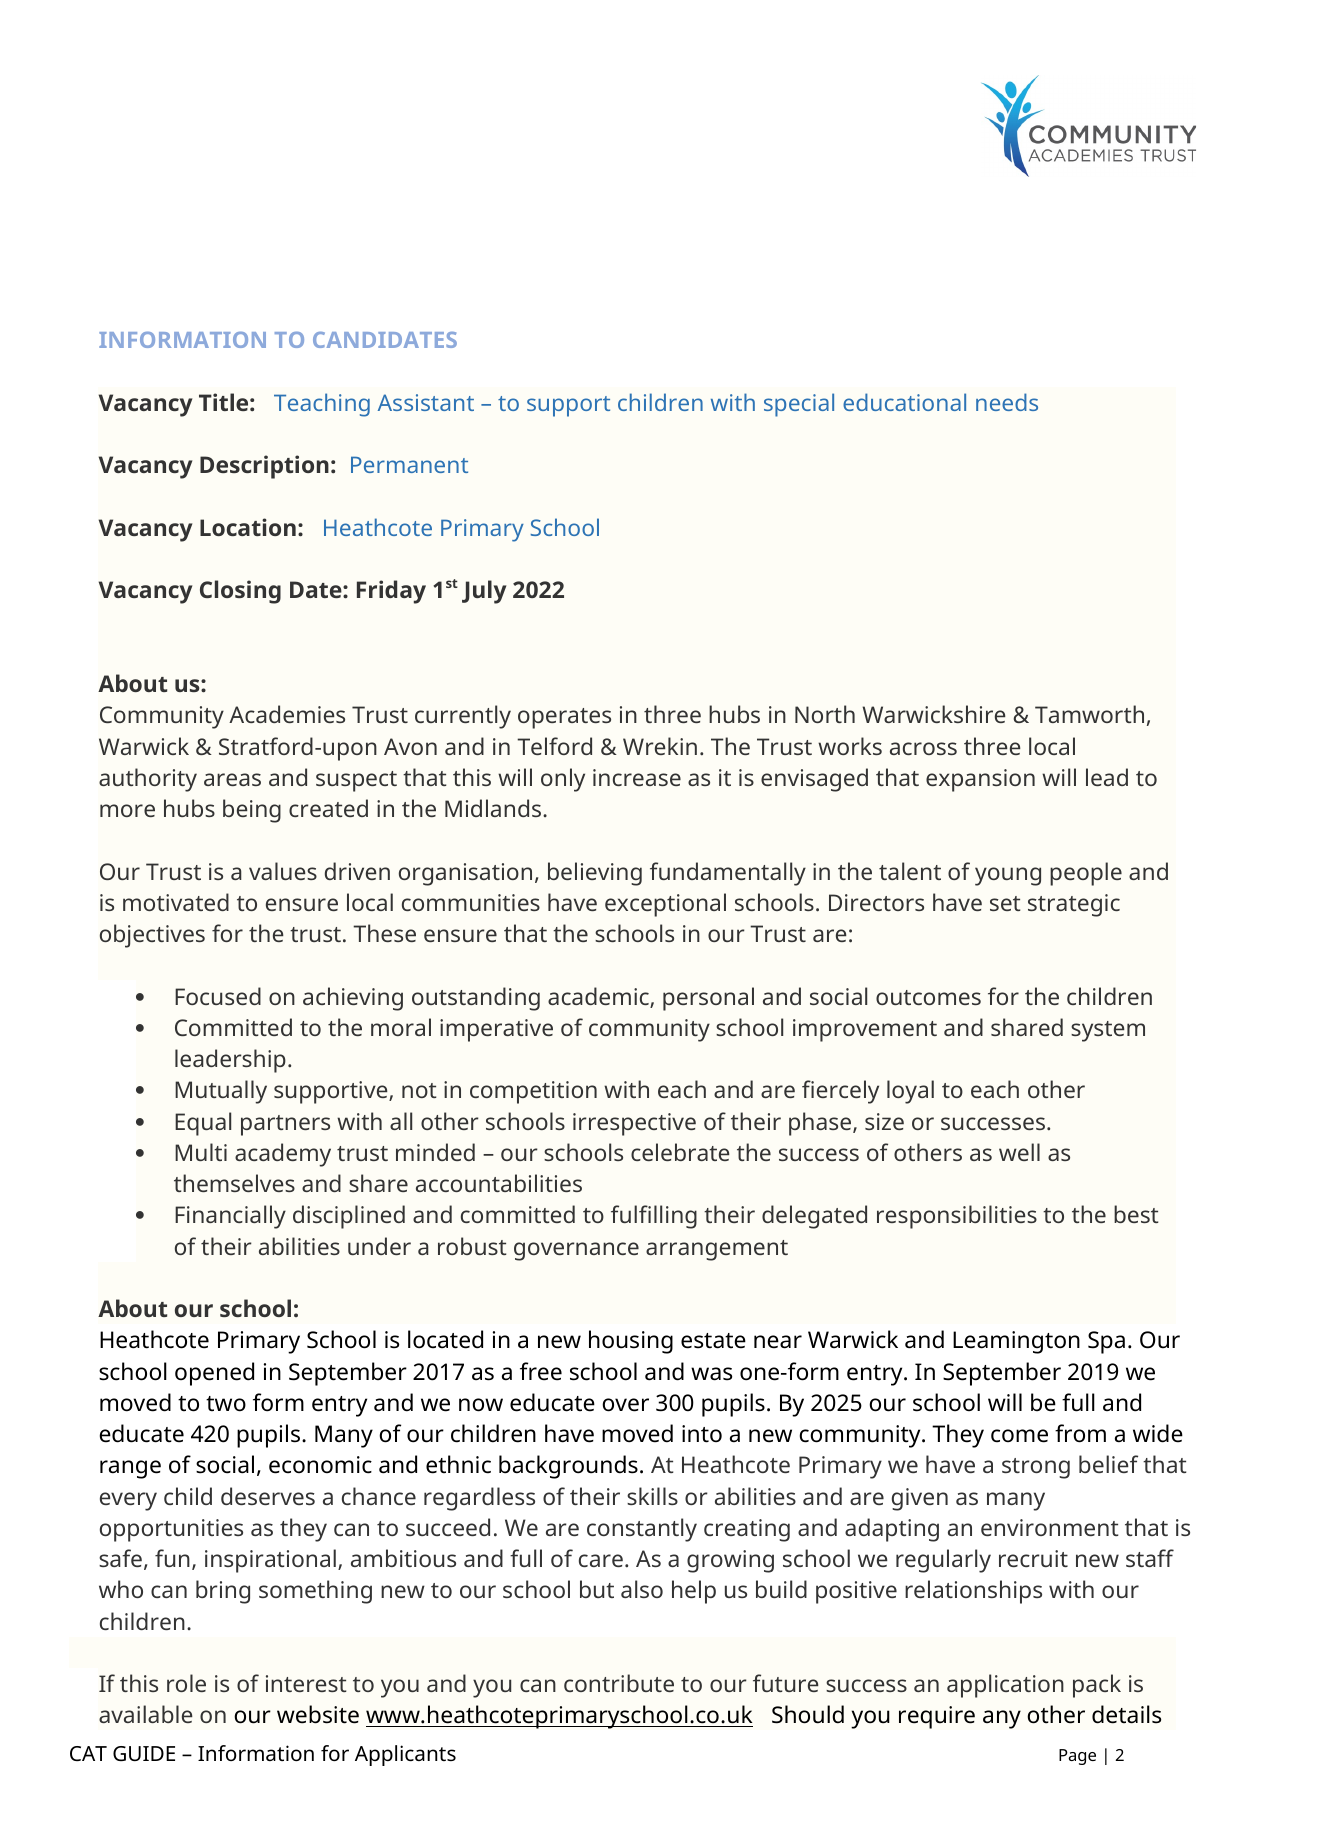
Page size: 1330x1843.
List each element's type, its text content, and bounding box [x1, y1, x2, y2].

list Focused on achieving outstanding academic, personal and social outcomes for the children [136, 980, 1176, 1012]
list Committed to the moral imperative of community school improvement and shared system leadership. [136, 1012, 1176, 1074]
text INFORMATION TO CANDIDATES [98, 324, 1176, 355]
text About us: Community Academies Trust currently operates in three hubs in North Warwickshire & Tamworth, Warwick & Stratford-upon Avon and in Telford & Wrekin. The Trust works across three local authority areas and suspect that this will only increase as it is envisaged that expansion will lead to more hubs being created in the Midlands. [98, 668, 1176, 824]
list Financially disciplined and committed to fulfilling their delegated responsibilities to the best of their abilities under a robust governance arrangement [136, 1199, 1176, 1262]
picture [980, 75, 1197, 177]
text Vacancy Closing Date: Friday 1st July 2022 [98, 574, 1176, 605]
text Vacancy Title: Teaching Assistant – to support children with special educational needs [98, 387, 1176, 418]
text About our school: [98, 1293, 1176, 1324]
text Heathcote Primary School is located in a new housing estate near Warwick and Leamington Spa. Our school opened in September 2017 as a free school and was one-form entry. In September 2019 we moved to two form entry and we now educate over 300 pupils. By 2025 our school will be full and educate 420 pupils. Many of our children have moved into a new community. They come from a wide range of social, economic and ethnic backgrounds. At Heathcote Primary we have a strong belief that every child deserves a chance regardless of their skills or abilities and are given as many opportunities as they can to succeed. We are constantly creating and adapting an environment that is safe, fun, inspirational, ambitious and full of care. As a growing school we regularly recruit new staff who can bring something new to our school but also help us build positive relationships with our children. [98, 1324, 1196, 1637]
list Mutually supportive, not in competition with each and are fiercely loyal to each other [136, 1074, 1176, 1105]
text Our Trust is a values driven organisation, believing fundamentally in the talent of young people and is motivated to ensure local communities have exceptional schools. Directors have set strategic objectives for the trust. These ensure that the schools in our Trust are: [98, 855, 1176, 949]
list Multi academy trust minded – our schools celebrate the success of others as well as themselves and share accountabilities [136, 1137, 1176, 1199]
text Vacancy Description: Permanent [98, 449, 1176, 480]
list Equal partners with all other schools irrespective of their phase, size or successes. [136, 1105, 1176, 1137]
text Vacancy Location: Heathcote Primary School [98, 512, 1176, 543]
